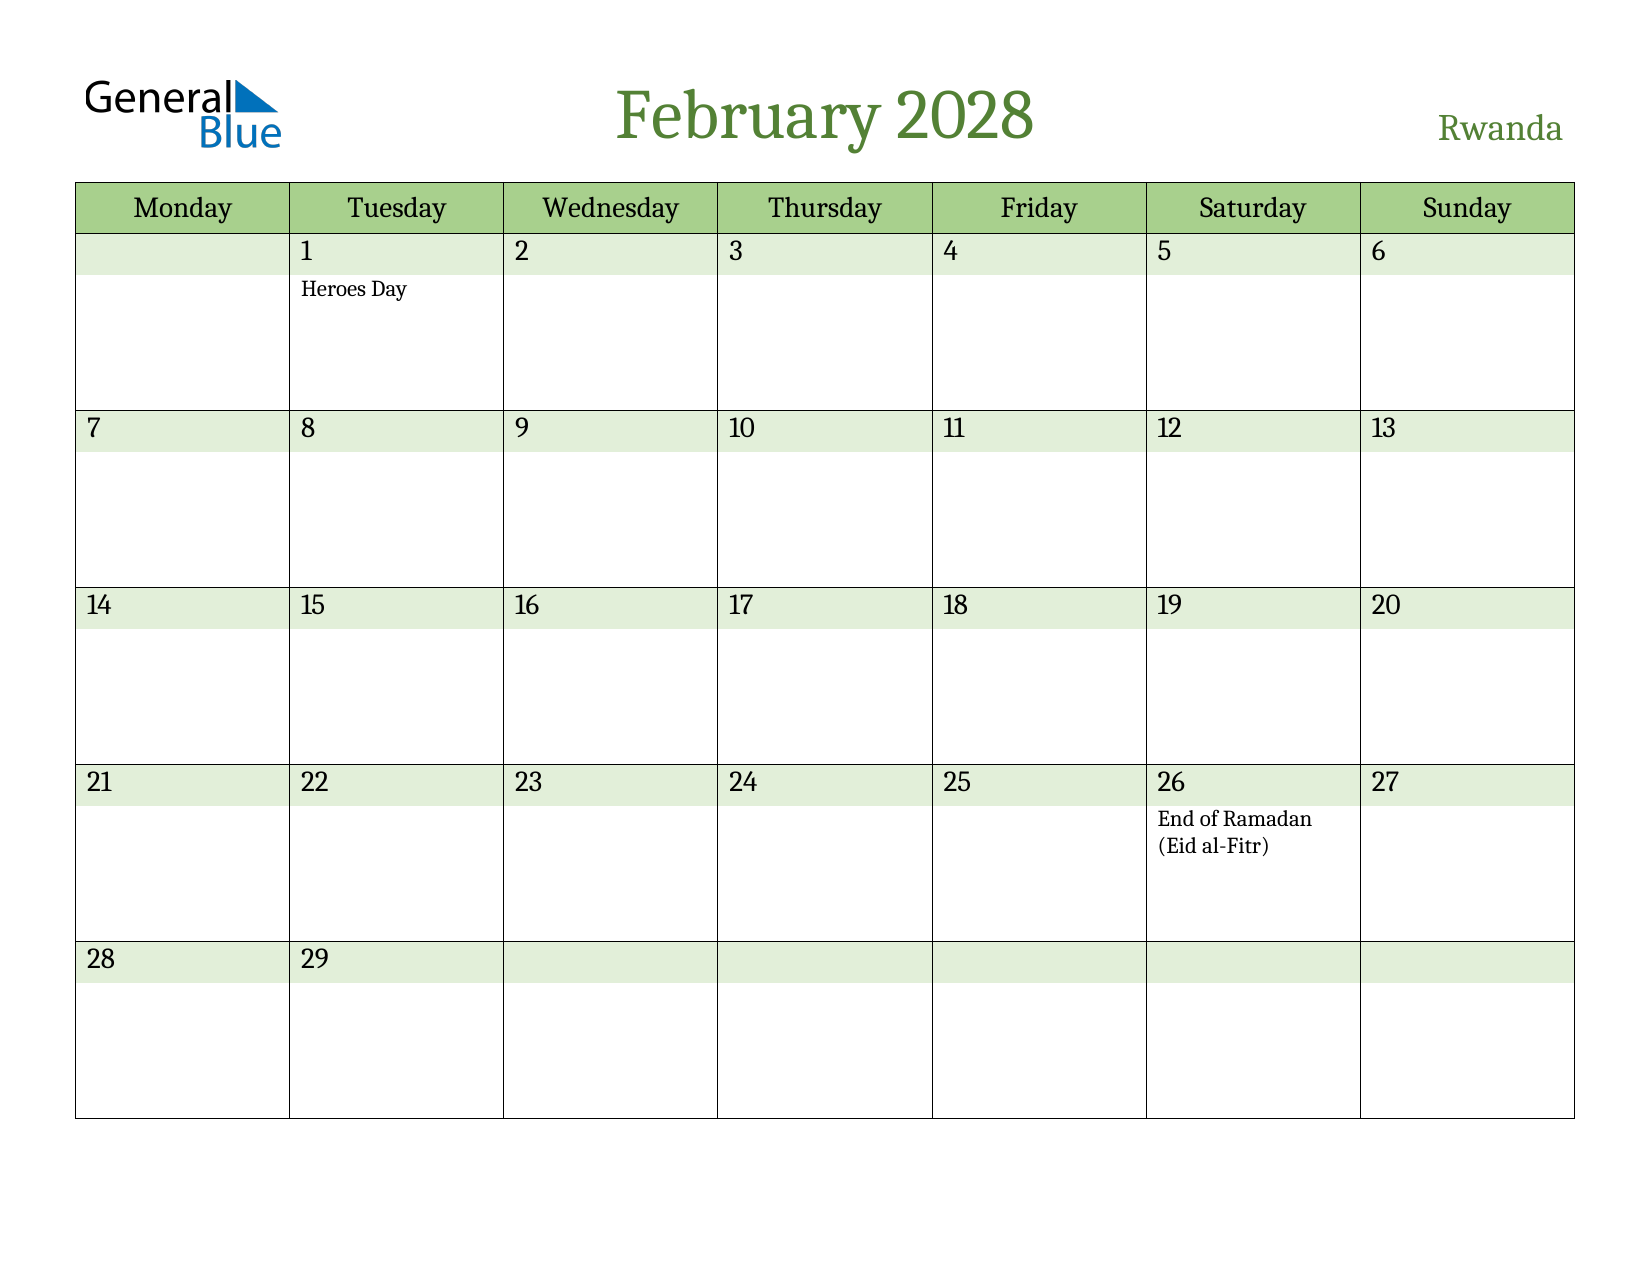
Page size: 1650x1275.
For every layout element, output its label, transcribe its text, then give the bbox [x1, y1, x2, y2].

table_cell [504, 275, 717, 410]
table_cell 3 [718, 234, 932, 275]
table_cell 28 [76, 942, 289, 983]
table_cell 22 [290, 765, 503, 806]
table_cell 14 [76, 588, 289, 629]
table_cell [504, 452, 717, 587]
table_cell 4 [933, 234, 1146, 275]
table_cell [1361, 983, 1574, 1118]
table_cell [76, 806, 289, 941]
table_cell [1361, 942, 1574, 983]
table_cell [76, 275, 289, 410]
table_cell Wednesday [504, 183, 717, 233]
table_header February 2028 [504, 75, 1146, 182]
table_cell 1 [290, 234, 503, 275]
table_cell 13 [1361, 411, 1574, 452]
table_cell [1147, 942, 1360, 983]
table_cell [718, 983, 932, 1118]
table_cell 8 [290, 411, 503, 452]
table_cell [933, 629, 1146, 764]
table_cell [1147, 983, 1360, 1118]
table_cell 27 [1361, 765, 1574, 806]
table_cell Saturday [1147, 183, 1360, 233]
table_cell [933, 806, 1146, 941]
table_cell 23 [504, 765, 717, 806]
table_cell [1361, 806, 1574, 941]
table_cell 7 [76, 411, 289, 452]
table_cell [933, 275, 1146, 410]
table_cell [933, 452, 1146, 587]
table_cell 16 [504, 588, 717, 629]
table_cell 17 [718, 588, 932, 629]
table_cell Sunday [1361, 183, 1574, 233]
table_cell 15 [290, 588, 503, 629]
table_cell [718, 629, 932, 764]
table_cell [1147, 275, 1360, 410]
picture [86, 80, 281, 148]
table_cell 2 [504, 234, 717, 275]
table_cell 9 [504, 411, 717, 452]
table_cell [290, 983, 503, 1118]
table_cell [76, 629, 289, 764]
table_cell Friday [933, 183, 1146, 233]
table_cell [718, 806, 932, 941]
table_cell [1361, 452, 1574, 587]
table_cell 19 [1147, 588, 1360, 629]
table_cell End of Ramadan (Eid al-Fitr) [1147, 806, 1360, 941]
table_cell 12 [1147, 411, 1360, 452]
table_cell [76, 234, 289, 275]
table_cell 20 [1361, 588, 1574, 629]
table_cell [76, 452, 289, 587]
table_cell 11 [933, 411, 1146, 452]
table_cell [718, 452, 932, 587]
table_cell Thursday [718, 183, 932, 233]
table_cell [718, 942, 932, 983]
table_cell Heroes Day [290, 275, 503, 410]
table_cell 18 [933, 588, 1146, 629]
table_cell 25 [933, 765, 1146, 806]
table_cell 21 [76, 765, 289, 806]
table_cell [1361, 275, 1574, 410]
table_cell [1361, 629, 1574, 764]
table_cell [504, 942, 717, 983]
table_cell [1147, 452, 1360, 587]
table_cell [933, 942, 1146, 983]
table_cell [504, 806, 717, 941]
table_cell [1147, 629, 1360, 764]
table_cell [76, 983, 289, 1118]
table_cell 26 [1147, 765, 1360, 806]
table_cell [290, 629, 503, 764]
table_cell [504, 983, 717, 1118]
table_cell [718, 275, 932, 410]
table_cell 24 [718, 765, 932, 806]
table_cell 5 [1147, 234, 1360, 275]
table_cell [290, 806, 503, 941]
table_header [76, 75, 503, 182]
table_header Rwanda [1146, 75, 1574, 182]
table_cell [504, 629, 717, 764]
table_cell 29 [290, 942, 503, 983]
table_cell Monday [76, 183, 289, 233]
table_cell 6 [1361, 234, 1574, 275]
table_cell Tuesday [290, 183, 503, 233]
table_cell 10 [718, 411, 932, 452]
table_cell [290, 452, 503, 587]
table_cell [933, 983, 1146, 1118]
